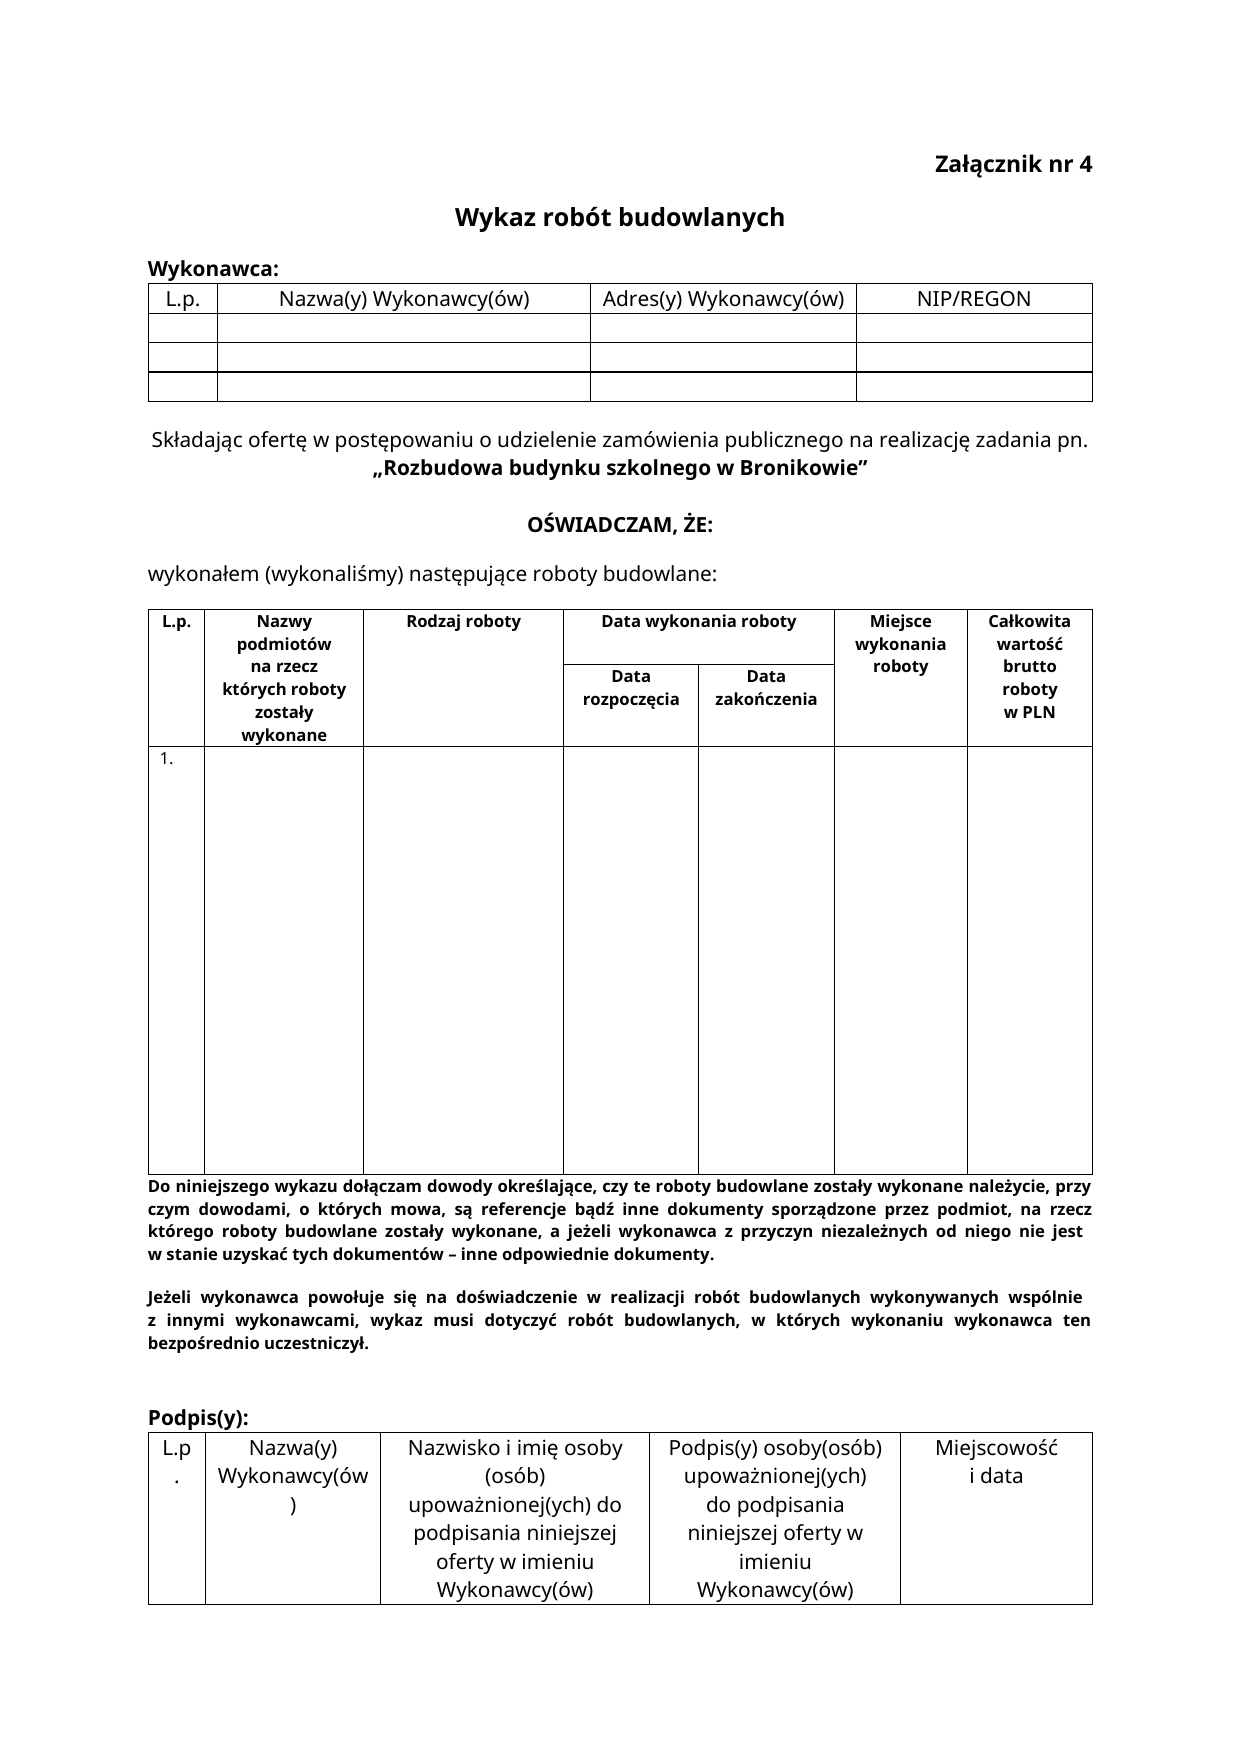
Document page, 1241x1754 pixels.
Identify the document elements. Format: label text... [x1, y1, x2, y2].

table_cell [857, 343, 1092, 371]
table_header NIP/REGON [857, 284, 1092, 312]
table_cell [205, 747, 363, 1173]
text Wykonawca: [148, 254, 1093, 283]
table_cell [591, 343, 856, 371]
table_header Podpis(y) osoby(osób) upoważnionej(ych) do podpisania niniejszej oferty w imieniu Wykonawcy(ów) [650, 1433, 900, 1604]
table_cell [149, 373, 217, 401]
table_cell [364, 747, 563, 1173]
table_cell [857, 373, 1092, 401]
table_header Data wykonania roboty [564, 610, 834, 664]
table_header L.p. [149, 284, 217, 312]
table_cell [218, 343, 590, 371]
table_cell [699, 747, 834, 1173]
table_cell Data rozpoczęcia [564, 665, 698, 746]
text wykonałem (wykonaliśmy) następujące roboty budowlane: [148, 559, 1093, 588]
table_header Całkowita wartość brutto roboty w PLN [968, 610, 1092, 746]
table_header Rodzaj roboty [364, 610, 563, 746]
table_cell [149, 343, 217, 371]
table_header Nazwy podmiotów na rzecz których roboty zostały wykonane [205, 610, 363, 746]
table_cell [218, 314, 590, 342]
text Wykaz robót budowlanych [148, 200, 1093, 234]
table_header L.p. [149, 610, 204, 746]
table_cell [591, 373, 856, 401]
table_cell [564, 747, 698, 1173]
table_cell [968, 747, 1092, 1173]
text Jeżeli wykonawca powołuje się na doświadczenie w realizacji robót budowlanych wykonywanych wspólnie z innymi wykonawcami, wykaz musi dotyczyć robót budowlanych, w których wykonaniu wykonawca ten bezpośrednio uczestniczył. [148, 1286, 1093, 1354]
text Załącznik nr 4 [148, 148, 1093, 179]
table_header Miejsce wykonania roboty [835, 610, 967, 746]
text Do niniejszego wykazu dołączam dowody określające, czy te roboty budowlane zostały wykonane należycie, przy czym dowodami, o których mowa, są referencje bądź inne dokumenty sporządzone przez podmiot, na rzecz którego roboty budowlane zostały wykonane, a jeżeli wykonawca z przyczyn niezależnych od niego nie jest w stanie uzyskać tych dokumentów – inne odpowiednie dokumenty. [148, 1175, 1093, 1265]
table_cell [591, 314, 856, 342]
table_header L.p. [149, 1433, 205, 1604]
table_header Nazwa(y) Wykonawcy(ów) [218, 284, 590, 312]
table_cell 1. [149, 747, 204, 1173]
table_cell [835, 747, 967, 1173]
table_header Miejscowość i data [901, 1433, 1092, 1604]
table_header Adres(y) Wykonawcy(ów) [591, 284, 856, 312]
table_cell [149, 314, 217, 342]
text Składając ofertę w postępowaniu o udzielenie zamówienia publicznego na realizację zadania pn. „Rozbudowa budynku szkolnego w Bronikowie” [148, 425, 1093, 482]
table_cell [857, 314, 1092, 342]
table_cell Data zakończenia [699, 665, 834, 746]
text OŚWIADCZAM, ŻE: [148, 510, 1093, 538]
table_header Nazwisko i imię osoby (osób) upoważnionej(ych) do podpisania niniejszej oferty w imieniu Wykonawcy(ów) [381, 1433, 649, 1604]
text Podpis(y): [148, 1403, 1093, 1432]
table_header Nazwa(y) Wykonawcy(ów) [206, 1433, 380, 1604]
table_cell [218, 373, 590, 401]
